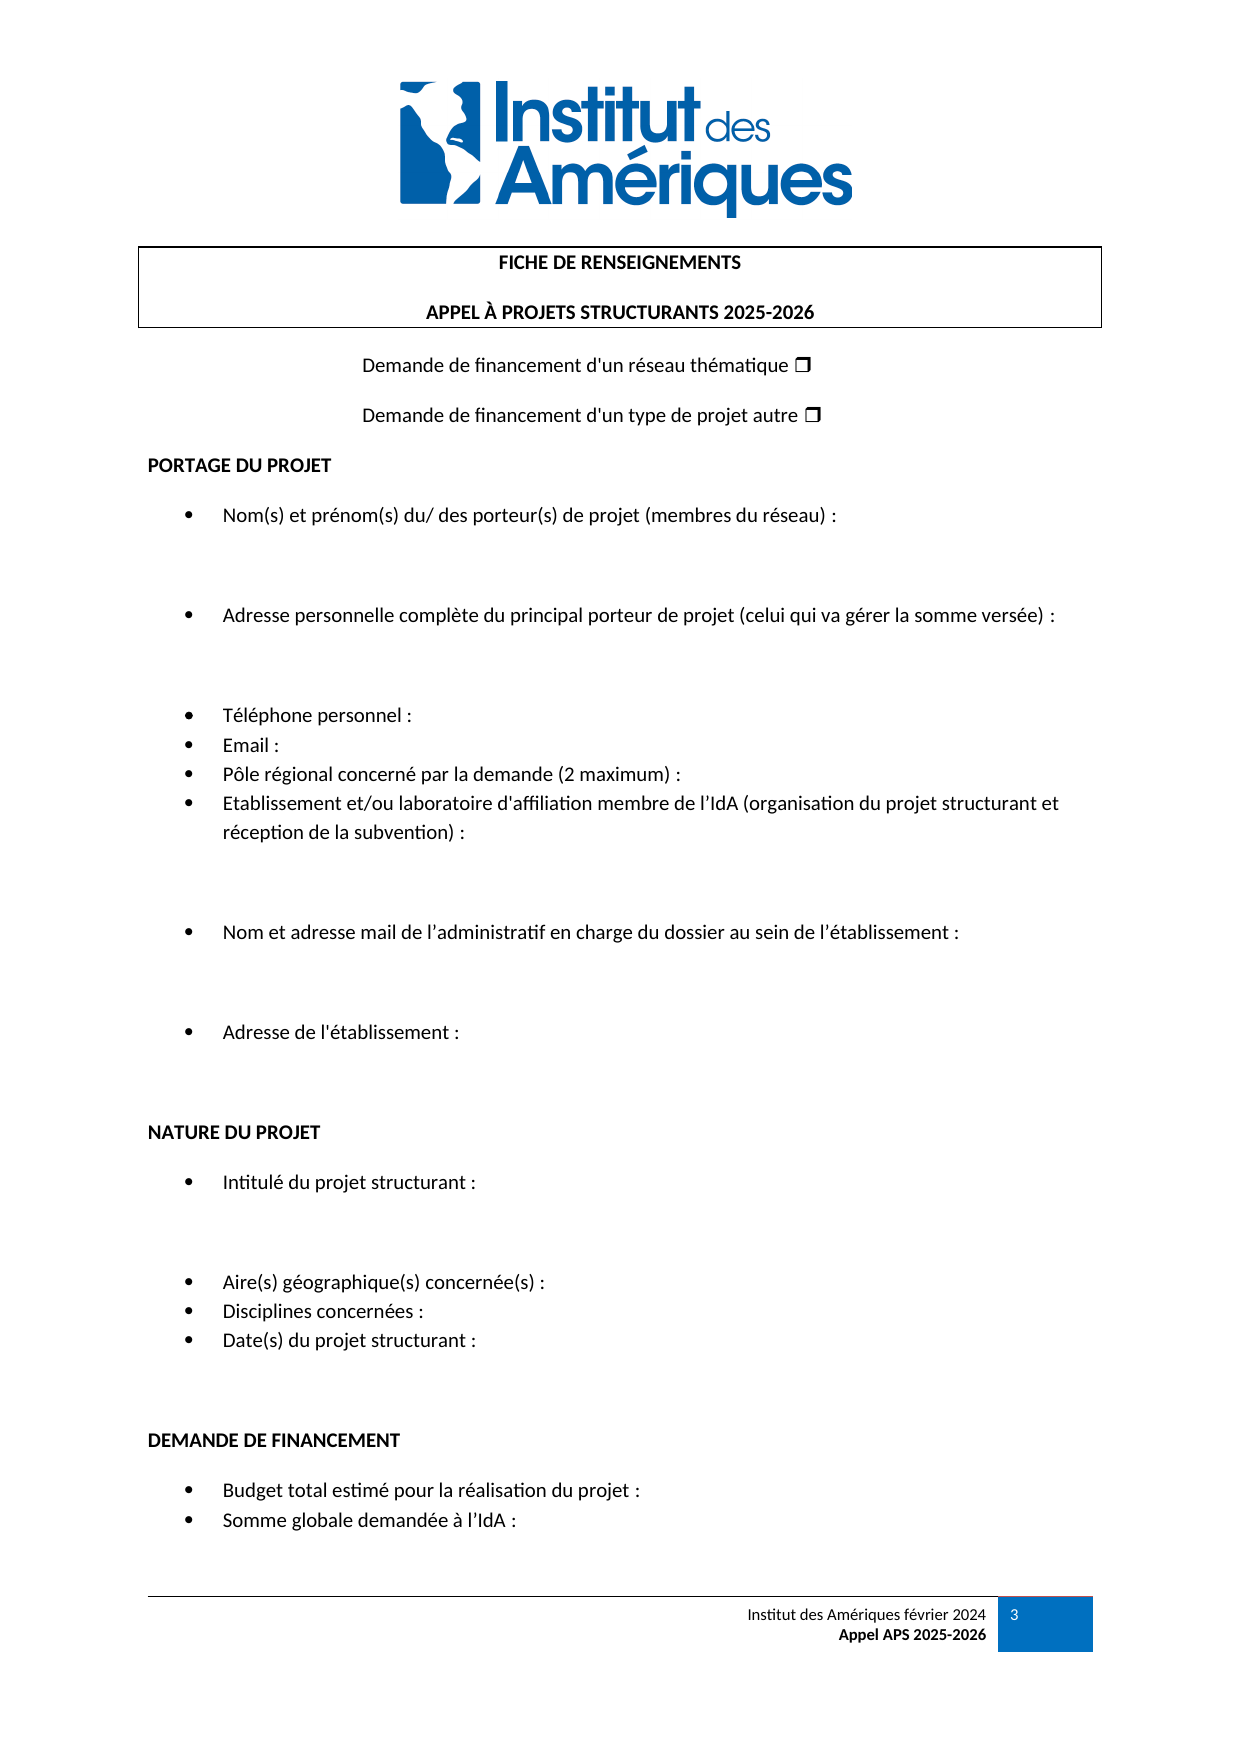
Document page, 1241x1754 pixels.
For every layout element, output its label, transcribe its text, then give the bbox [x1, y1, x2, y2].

text NATURE DU PROJET [148, 1119, 1093, 1145]
list Etablissement et/ou laboratoire d'affiliation membre de l’IdA (organisation du projet structurant et réception de la subvention) : [185, 790, 1093, 845]
list Email : [185, 732, 1093, 757]
text DEMANDE DE FINANCEMENT [148, 1428, 1093, 1453]
list Date(s) du projet structurant : [185, 1328, 1093, 1353]
list Adresse de l'établissement : [185, 1019, 1093, 1045]
text PORTAGE DU PROJET [148, 453, 1093, 478]
list Nom et adresse mail de l’administratif en charge du dossier au sein de l’établissement : [185, 919, 1093, 945]
list Intitulé du projet structurant : [185, 1169, 1093, 1195]
list Adresse personnelle complète du principal porteur de projet (celui qui va gérer la somme versée) : [185, 603, 1093, 628]
list Pôle régional concerné par la demande (2 maximum) : [185, 761, 1093, 786]
list Disciplines concernées : [185, 1298, 1093, 1324]
list Somme globale demandée à l’IdA : [185, 1507, 1093, 1532]
text Demande de financement d'un type de projet autre [148, 403, 1093, 428]
list Téléphone personnel : [185, 703, 1093, 728]
text APPEL À PROJETS STRUCTURANTS 2025-2026 [139, 296, 1101, 327]
text Demande de financement d'un réseau thématique [148, 353, 1093, 378]
list Aire(s) géographique(s) concernée(s) : [185, 1269, 1093, 1295]
list Budget total estimé pour la réalisation du projet : [185, 1478, 1093, 1503]
list Nom(s) et prénom(s) du/ des porteur(s) de projet (membres du réseau) : [185, 503, 1093, 528]
text Fiche de renseignementS [139, 248, 1101, 275]
